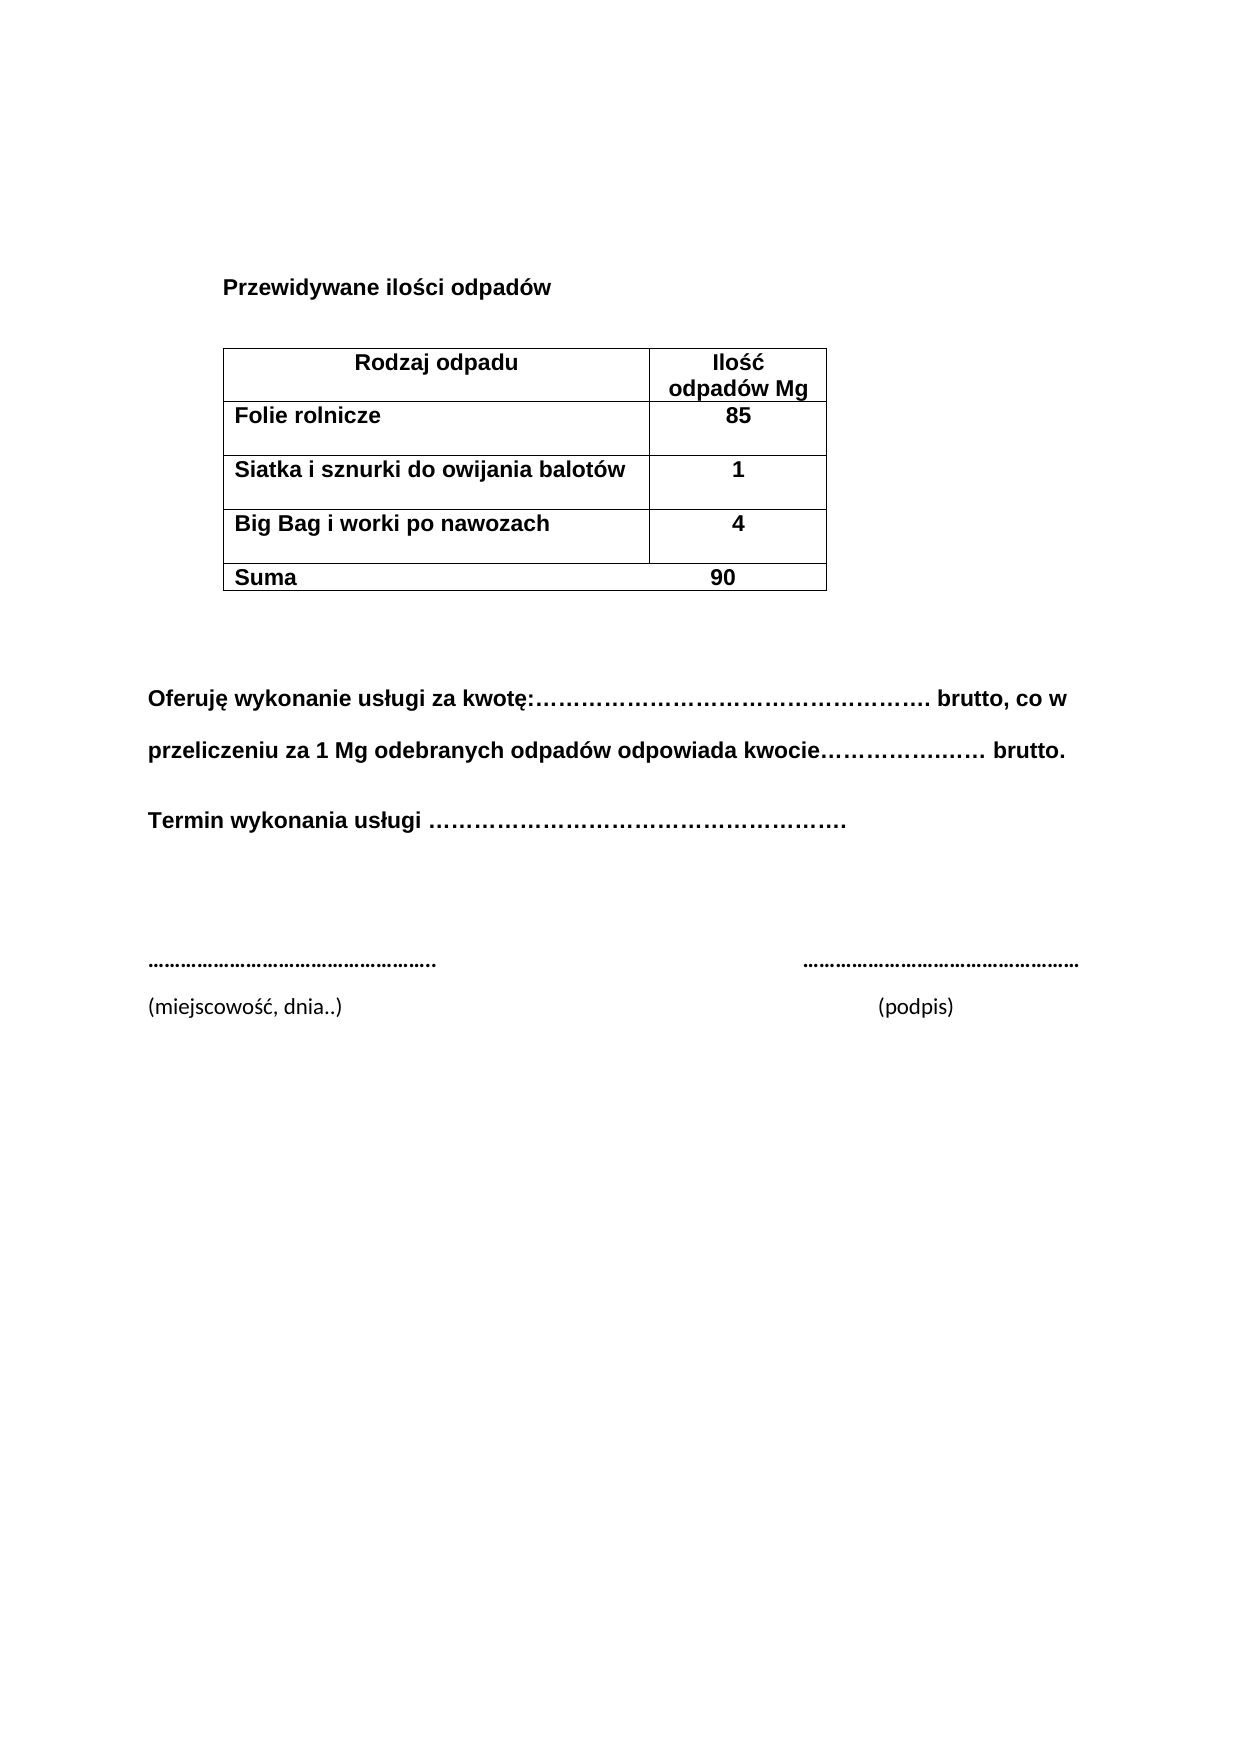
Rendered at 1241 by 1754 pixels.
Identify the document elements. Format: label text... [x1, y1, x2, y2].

table_cell 1 [650, 456, 826, 509]
table_cell Siatka i sznurki do owijania balotów [224, 456, 649, 509]
text Oferuję wykonanie usługi za kwotę:……………………………………………. brutto, co w przeliczeniu za 1 Mg odebranych odpadów odpowiada kwocie…………….…… brutto. [148, 685, 1093, 764]
table_cell 4 [650, 510, 826, 562]
table_cell Big Bag i worki po nawozach [224, 510, 649, 562]
table_cell 85 [650, 402, 826, 455]
table_header Ilość odpadów Mg [650, 349, 826, 401]
table_cell Suma 90 [224, 564, 826, 590]
text (miejscowość, dnia..) (podpis) [148, 992, 1093, 1021]
list Przewidywane ilości odpadów [223, 274, 1093, 300]
text Termin wykonania usługi ………………………………………………. [148, 807, 1093, 833]
text …………………………………………….. …………………………………………… [148, 946, 1093, 974]
table_cell Folie rolnicze [224, 402, 649, 455]
table_header Rodzaj odpadu [224, 349, 649, 401]
